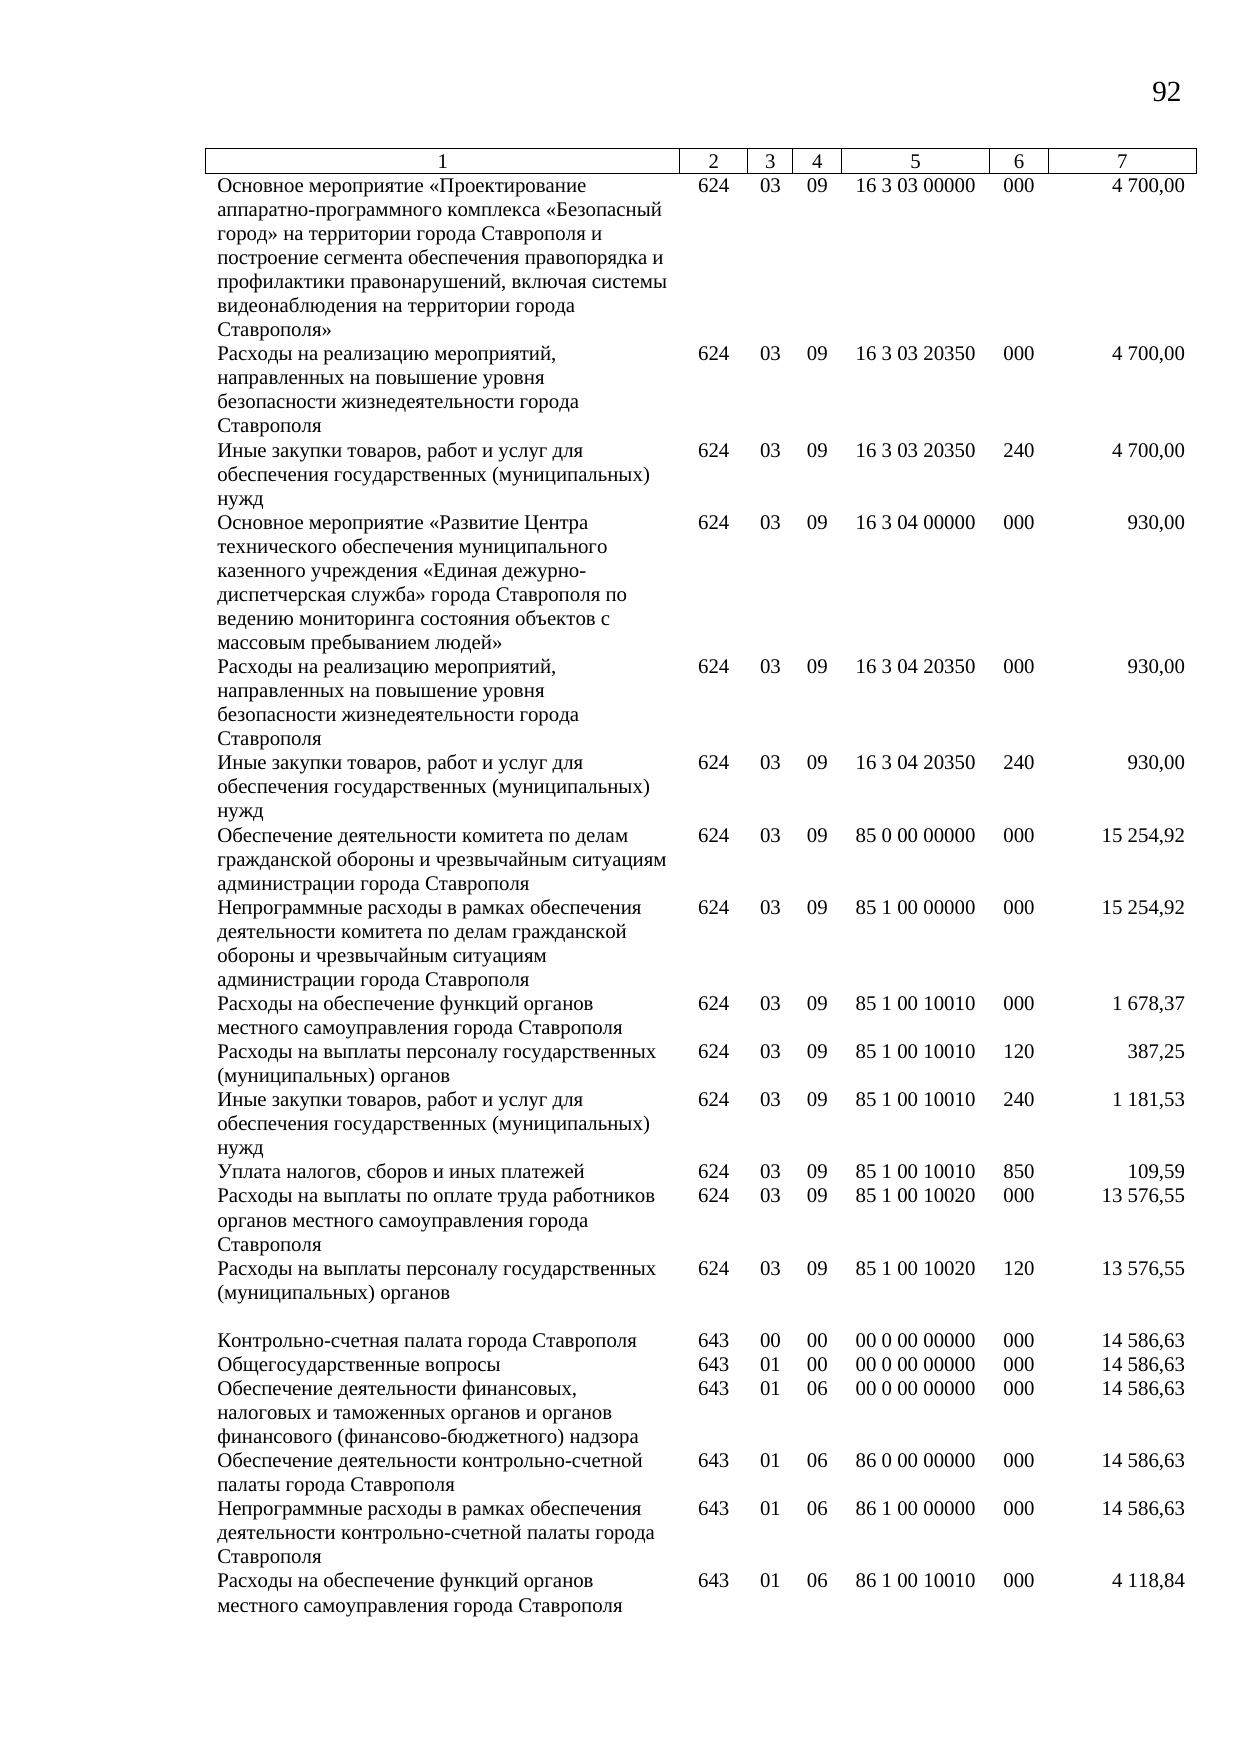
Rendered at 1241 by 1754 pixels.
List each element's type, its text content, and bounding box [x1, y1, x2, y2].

table_header 6 [990, 149, 1048, 173]
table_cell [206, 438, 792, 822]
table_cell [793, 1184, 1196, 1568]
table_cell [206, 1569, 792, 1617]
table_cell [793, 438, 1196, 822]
table_header 1 [206, 149, 679, 173]
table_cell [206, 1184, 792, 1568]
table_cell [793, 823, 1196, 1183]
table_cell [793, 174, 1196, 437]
table_header 2 [680, 149, 747, 173]
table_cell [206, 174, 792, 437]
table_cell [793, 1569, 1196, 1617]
table_header 4 [793, 149, 841, 173]
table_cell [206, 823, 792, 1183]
table_header 5 [842, 149, 989, 173]
table_header 7 [1049, 149, 1196, 173]
table_header 3 [748, 149, 792, 173]
